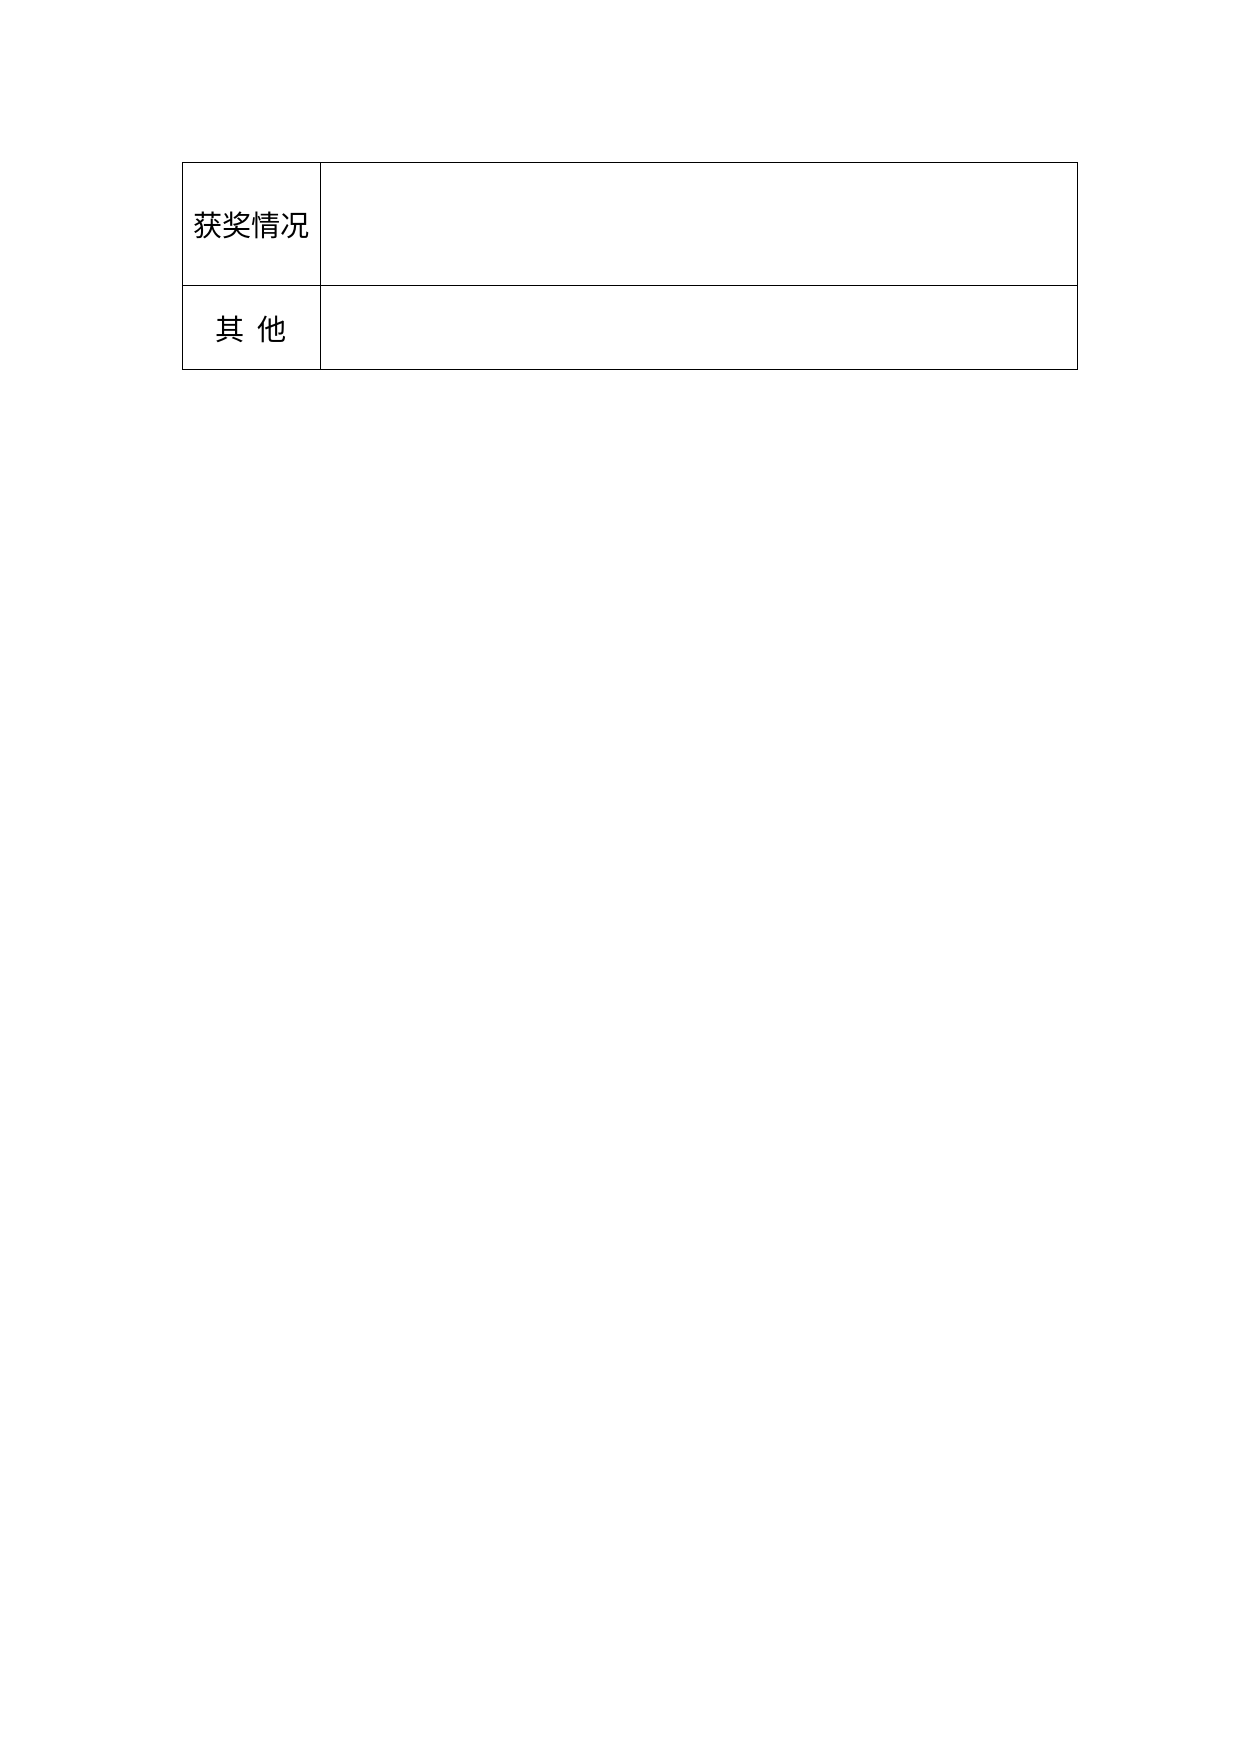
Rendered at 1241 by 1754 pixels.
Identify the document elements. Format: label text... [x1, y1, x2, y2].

table_cell [321, 163, 1077, 285]
table_cell 其 他 [183, 286, 320, 369]
table_cell 获奖情况 [183, 163, 320, 285]
table_cell [321, 286, 1077, 369]
